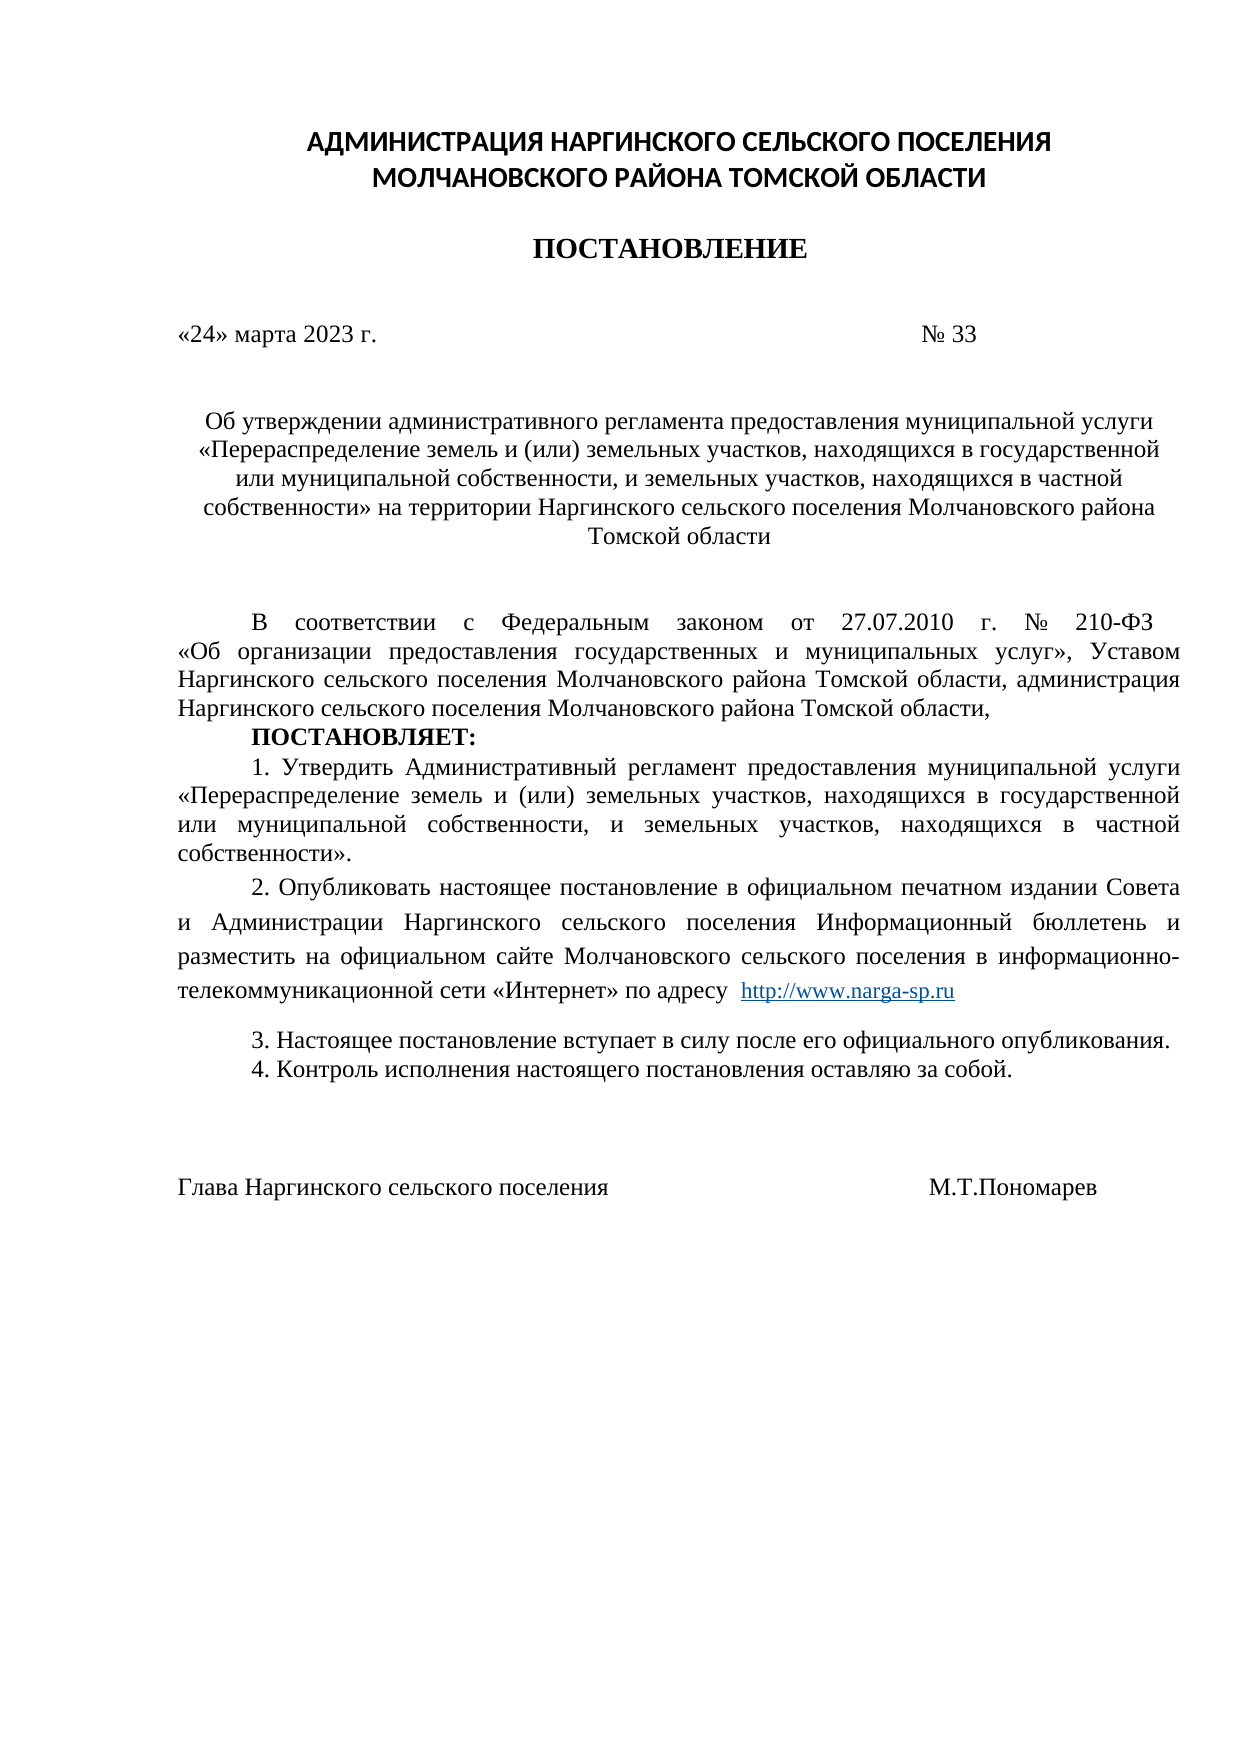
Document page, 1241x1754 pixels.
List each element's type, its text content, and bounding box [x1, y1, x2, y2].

text МОЛЧАНОВСКОГО РАЙОНА ТОМСКОЙ ОБЛАСТИ [177, 159, 1181, 195]
text 2. Опубликовать настоящее постановление в официальном печатном издании Совета и Администрации Наргинского сельского поселения Информационный бюллетень и разместить на официальном сайте Молчановского сельского поселения в информационно-телекоммуникационной сети «Интернет» по адресу http://www.narga-sp.ru [177, 867, 1181, 1004]
text 4. Контроль исполнения настоящего постановления оставляю за собой. [177, 1054, 1181, 1083]
text ПОСТАНОВЛЕНИЕ [177, 231, 1164, 265]
text В соответствии с Федеральным законом от 27.07.2010 г. № 210-ФЗ «Об организации предоставления государственных и муниципальных услуг», Уставом Наргинского сельского поселения Молчановского района Томской области, администрация Наргинского сельского поселения Молчановского района Томской области, [177, 607, 1181, 722]
text 1. Утвердить Административный регламент предоставления муниципальной услуги «Перераспределение земель и (или) земельных участков, находящихся в государственной или муниципальной собственности, и земельных участков, находящихся в частной собственности». [177, 752, 1181, 867]
text «24» марта 2023 г. № 33 [177, 319, 1181, 348]
text Об утверждении административного регламента предоставления муниципальной услуги «Перераспределение земель и (или) земельных участков, находящихся в государственной или муниципальной собственности, и земельных участков, находящихся в частной собственности» на территории Наргинского сельского поселения Молчановского района Томской области [177, 406, 1181, 549]
text Глава Наргинского сельского поселения М.Т.Пономарев [177, 1172, 1181, 1200]
text 3. Настоящее постановление вступает в силу после его официального опубликования. [177, 1025, 1181, 1054]
text АДМИНИСТРАЦИЯ НАРГИНСКОГО СЕЛЬСКОГО ПОСЕЛЕНИЯ [177, 123, 1181, 158]
text ПОСТАНОВЛЯЕТ: [177, 722, 1181, 751]
